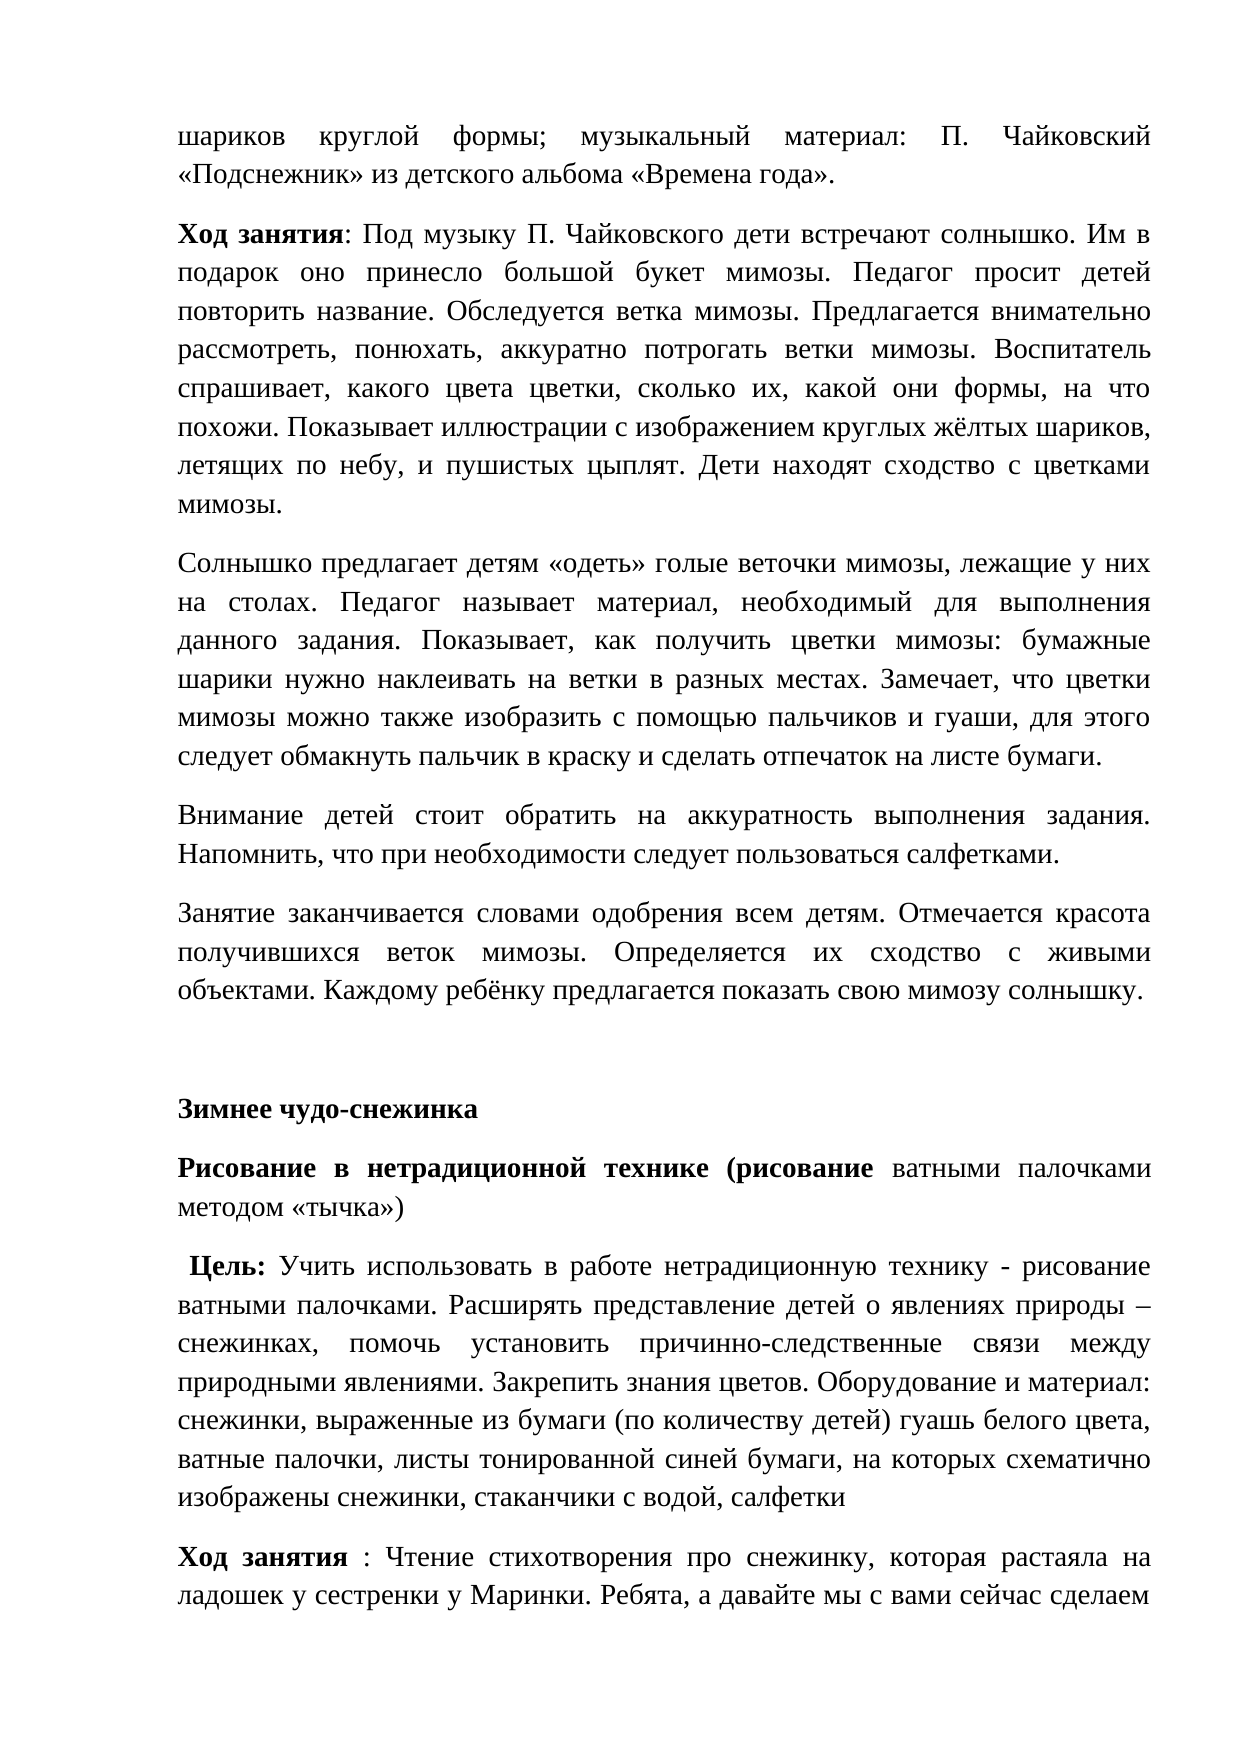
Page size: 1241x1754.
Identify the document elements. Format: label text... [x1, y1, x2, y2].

text Зимнее чудо-снежинка [177, 1091, 1152, 1124]
text Рисование в нетрадиционной технике (рисование ватными палочками методом «тычка») [177, 1150, 1152, 1222]
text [177, 118, 1152, 190]
text Цель: Учить использовать в работе нетрадиционную технику - рисование ватными палочками. Расширять представление детей о явлениях природы – снежинках, помочь установить причинно-следственные связи между природными явлениями. Закрепить знания цветов. Оборудование и материал: снежинки, выраженные из бумаги (по количеству детей) гуашь белого цвета, ватные палочки, листы тонированной синей бумаги, на которых схематично изображены снежинки, стаканчики с водой, салфетки [177, 1248, 1152, 1513]
text Ход занятия: Под музыку П. Чайковского дети встречают солнышко. Им в подарок оно принесло большой букет мимозы. Педагог просит детей повторить название. Обследуется ветка мимозы. Предлагается внимательно рассмотреть, понюхать, аккуратно потрогать ветки мимозы. Воспитатель спрашивает, какого цвета цветки, сколько их, какой они формы, на что похожи. Показывает иллюстрации с изображением круглых жёлтых шариков, летящих по небу, и пушистых цыплят. Дети находят сходство с цветками мимозы. [177, 216, 1152, 519]
text Солнышко предлагает детям «одеть» голые веточки мимозы, лежащие у них на столах. Педагог называет материал, необходимый для выполнения данного задания. Показывает, как получить цветки мимозы: бумажные шарики нужно наклеивать на ветки в разных местах. Замечает, что цветки мимозы можно также изобразить с помощью пальчиков и гуаши, для этого следует обмакнуть пальчик в краску и сделать отпечаток на листе бумаги. [177, 545, 1152, 771]
text Внимание детей стоит обратить на аккуратность выполнения задания. Напомнить, что при необходимости следует пользоваться салфетками. [177, 797, 1152, 869]
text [177, 1539, 1152, 1611]
text Занятие заканчивается словами одобрения всем детям. Отмечается красота получившихся веток мимозы. Определяется их сходство с живыми объектами. Каждому ребёнку предлагается показать свою мимозу солнышку. [177, 895, 1152, 1006]
